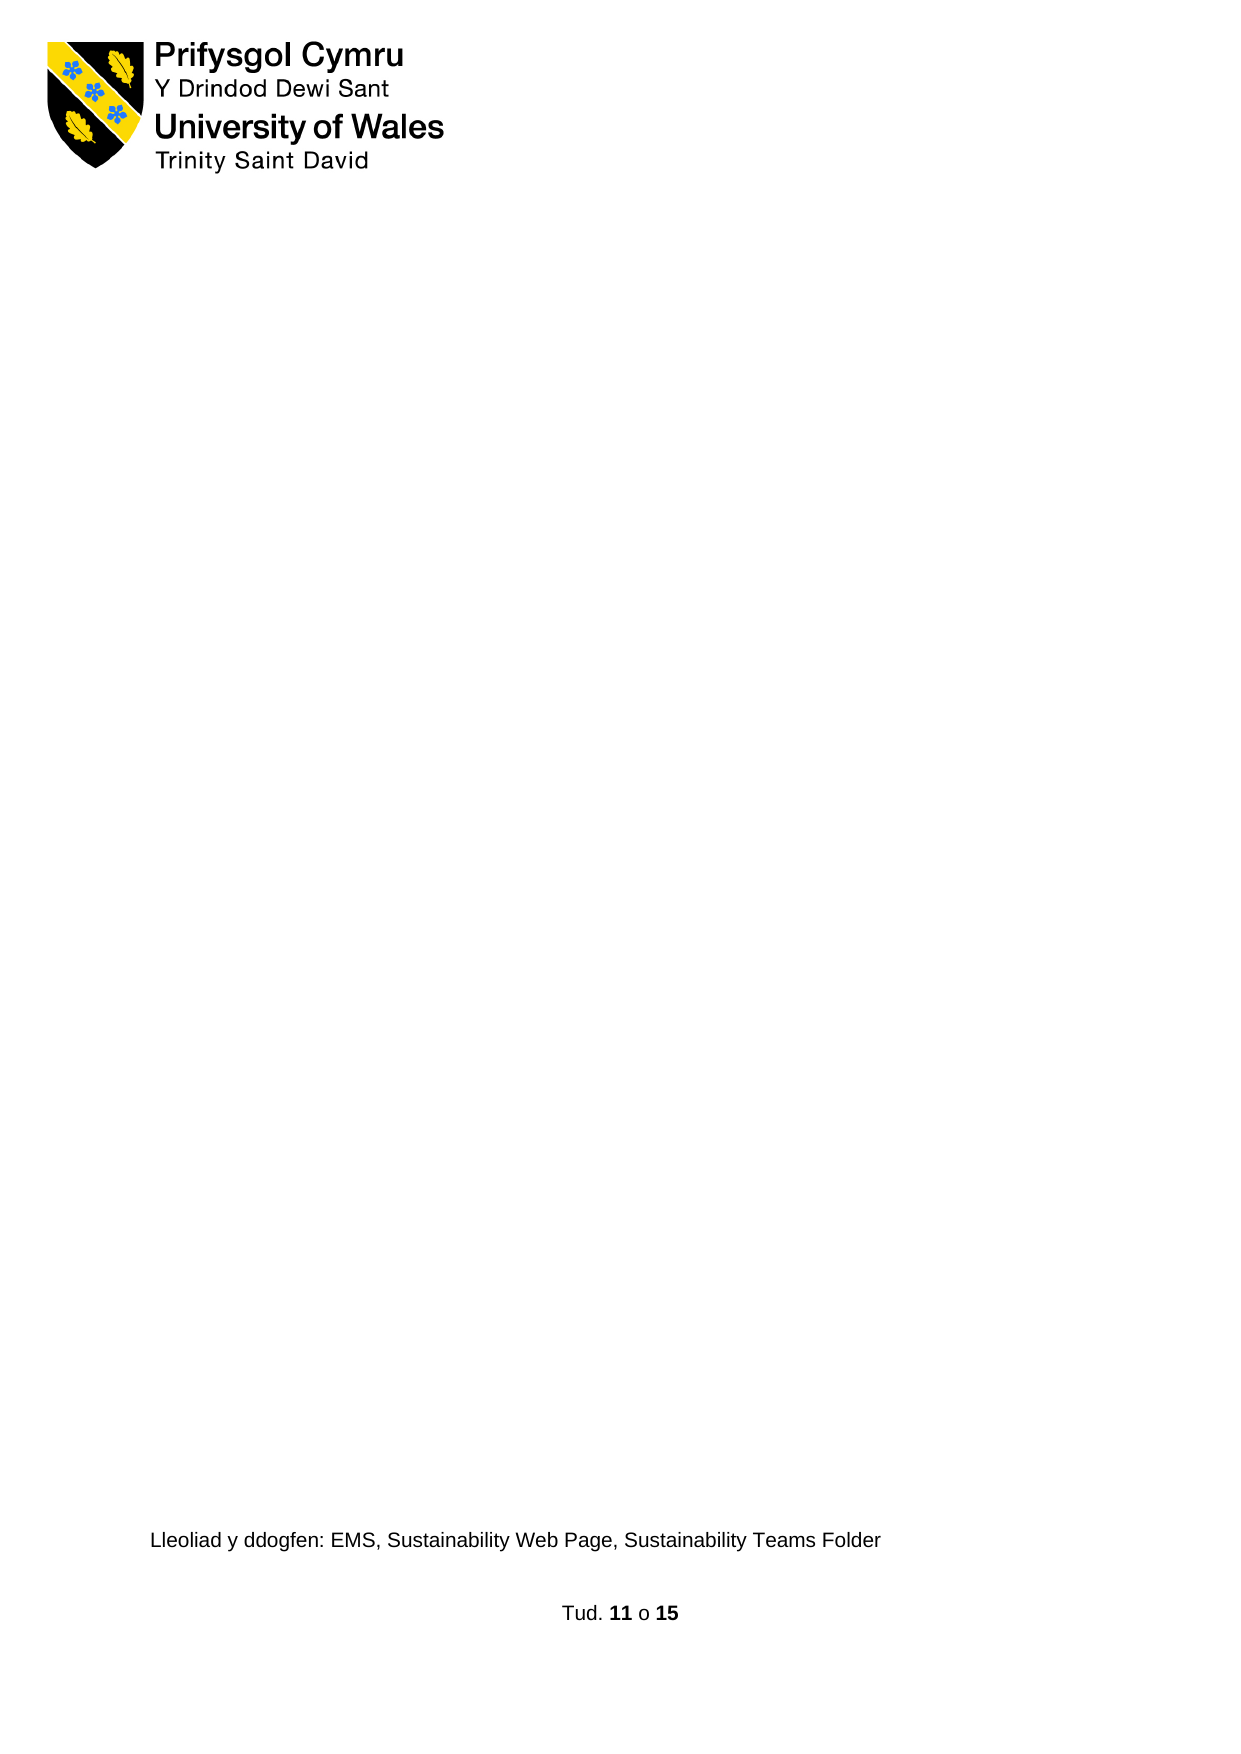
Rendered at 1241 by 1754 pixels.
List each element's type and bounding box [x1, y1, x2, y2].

picture [39, 26, 449, 191]
